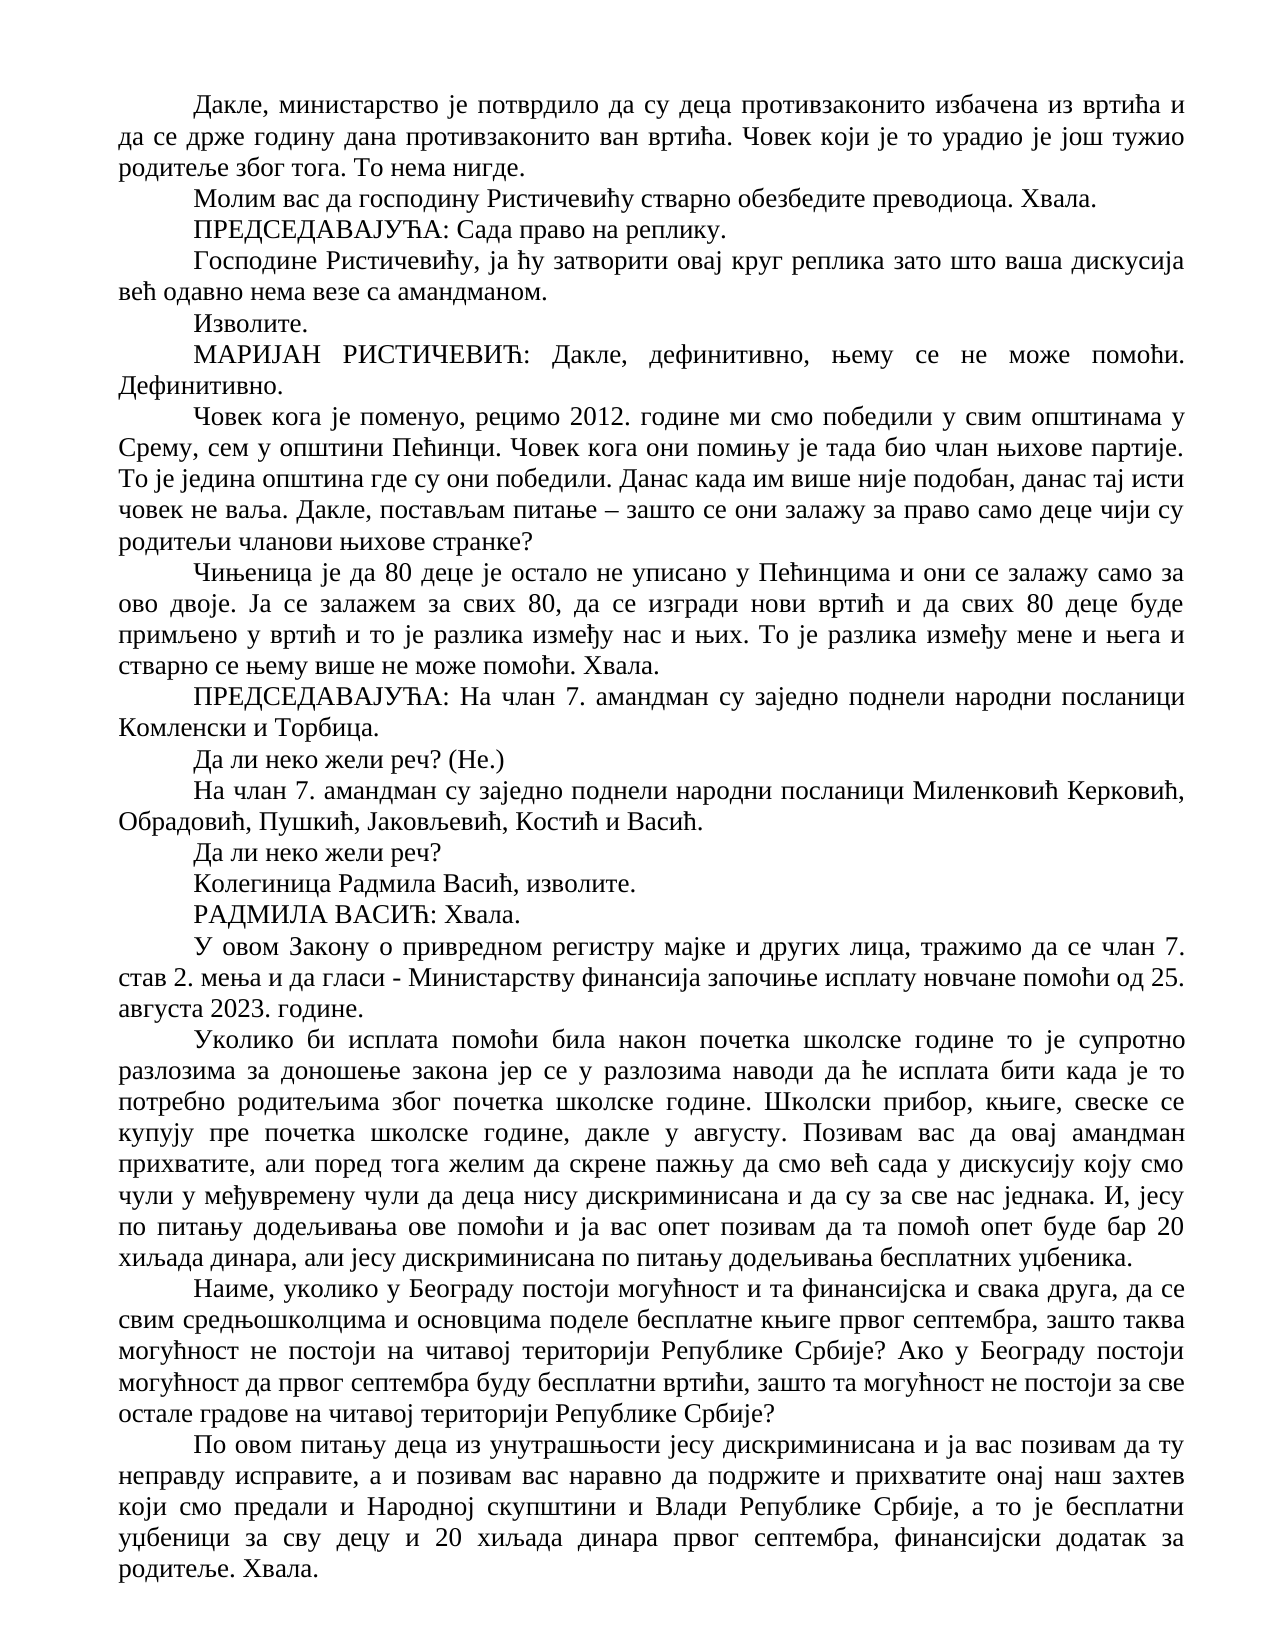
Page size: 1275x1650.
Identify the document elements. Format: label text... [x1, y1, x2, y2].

text Чињеница је да 80 деце је остало не уписано у Пећинцима и они се залажу само за ово двоје. Ја се залажем за свих 80, да се изгради нови вртић и да свих 80 деце буде примљено у вртић и то је разлика између нас и њих. То је разлика између мене и њега и стварно се њему више не може помоћи. Хвала. [118, 556, 1186, 680]
text У овом Закону о привредном регистру мајке и других лица, тражимо да се члан 7. став 2. мења и да гласи - Министарству финансија започиње исплату новчане помоћи од 25. августа 2023. године. [118, 929, 1186, 1023]
text ПРЕДСЕДАВАЈУЋА: На члан 7. амандман су заједно поднели народни посланици Комленски и Торбица. [118, 680, 1186, 743]
text Да ли неко жели реч? (Не.) [118, 743, 1186, 774]
text Дакле, министарство је потврдило да су деца противзаконито избачена из вртића и да се држе годину дана противзаконито ван вртића. Човек који је то урадио је још тужио родитеље због тога. То нема нигде. [118, 89, 1186, 182]
text Уколико би исплата помоћи била након почетка школске године то је супротно разлозима за доношење закона јер се у разлозима наводи да ће исплата бити када је то потребно родитељима због почетка школске године. Школски прибор, књиге, свеске се купују пре почетка школске године, дакле у августу. Позивам вас да овај амандман прихватите, али поред тога желим да скрене пажњу да смо већ сада у дискусију коју смо чули у међувремену чули да деца нису дискриминисана и да су за све нас једнака. И, јесу по питању додељивања ове помоћи и ја вас опет позивам да та помоћ опет буде бар 20 хиљада динара, али јесу дискриминисана по питању додељивања бесплатних уџбеника. [118, 1023, 1186, 1272]
text Да ли неко жели реч? [118, 836, 1186, 867]
text На члан 7. амандман су заједно поднели народни посланици Миленковић Керковић, Обрадовић, Пушкић, Јаковљевић, Костић и Васић. [118, 774, 1186, 836]
text МАРИЈАН РИСТИЧЕВИЋ: Дакле, дефинитивно, њему се не може помоћи. Дефинитивно. [118, 338, 1186, 400]
text Изволите. [118, 307, 1186, 338]
text По овом питању деца из унутрашњости јесу дискриминисана и ја вас позивам да ту неправду исправите, а и позивам вас наравно да подржите и прихватите онај наш захтев који смо предали и Народној скупштини и Влади Републике Србије, а то је бесплатни уџбеници за сву децу и 20 хиљада динара првог септембра, финансијски додатак за родитеље. Хвала. [118, 1428, 1186, 1584]
text Наиме, уколико у Београду постоји могућност и та финансијска и свака друга, да се свим средњошколцима и основцима поделе бесплатне књиге првог септембра, зашто таква могућност не постоји на читавој територији Републике Србије? Ако у Београду постоји могућност да првог септембра буду бесплатни вртићи, зашто та могућност не постоји за све остале градове на читавој територији Републике Србије? [118, 1272, 1186, 1428]
text ПРЕДСЕДАВАЈУЋА: Сада право на реплику. [118, 213, 1186, 244]
text Господине Ристичевићу, ја ћу затворити овај круг реплика зато што ваша дискусија већ одавно нема везе са амандманом. [118, 244, 1186, 307]
text Човек кога је поменуо, рецимо 2012. године ми смо победили у свим општинама у Срему, сем у општини Пећинци. Човек кога они помињу је тада био члан њихове партије. То је једина општина где су они победили. Данас када им више није подобан, данас тај исти човек не ваља. Дакле, постављам питање – зашто се они залажу за право само деце чији су родитељи чланови њихове странке? [118, 400, 1186, 556]
text Молим вас да господину Ристичевићу стварно обезбедите преводиоца. Хвала. [118, 182, 1186, 213]
text Колегиница Радмила Васић, изволите. [118, 867, 1186, 898]
text РАДМИЛА ВАСИЋ: Хвала. [118, 898, 1186, 929]
